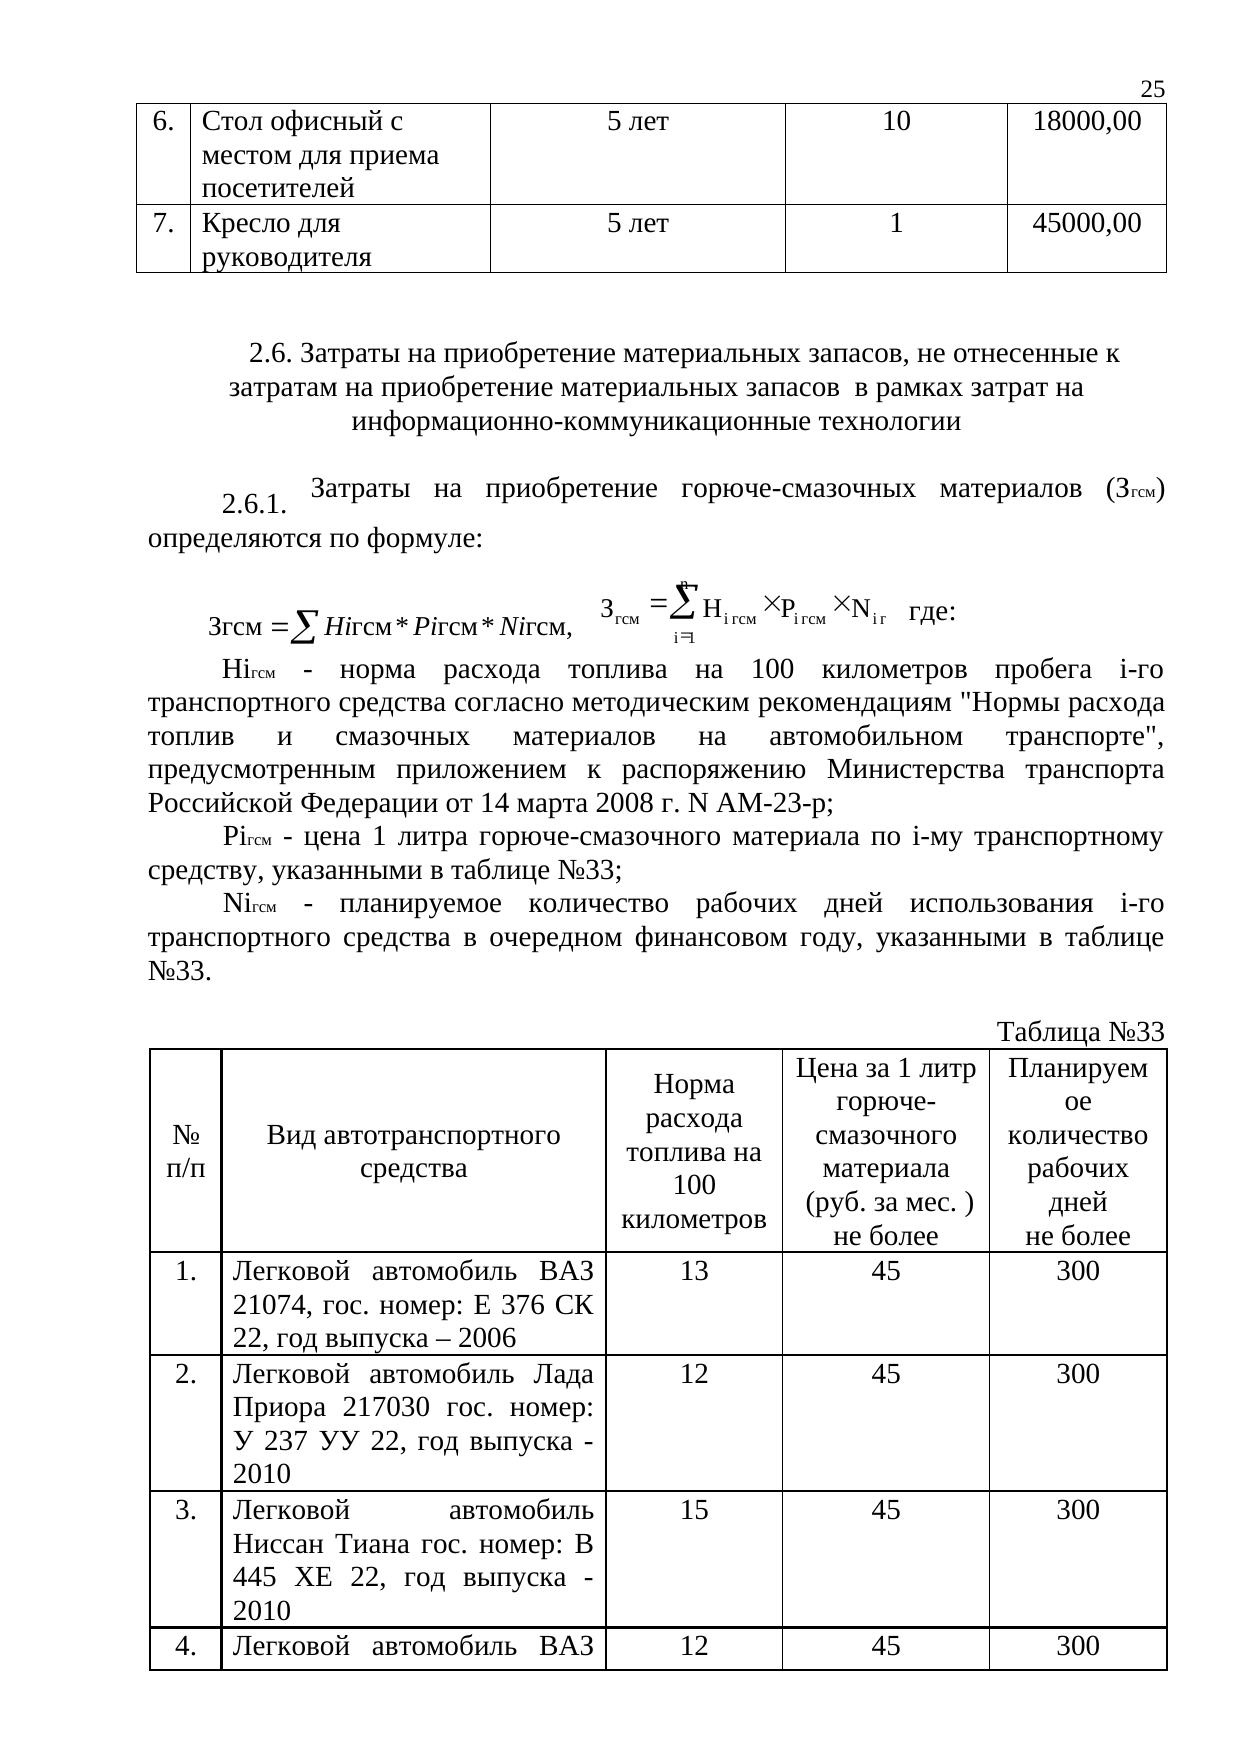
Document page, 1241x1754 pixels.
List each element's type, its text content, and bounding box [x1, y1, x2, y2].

table_header Вид автотранспортного средства [223, 1050, 605, 1251]
table_cell Стол офисный с местом для приема посетителей [191, 104, 490, 204]
table_cell 45 [783, 1253, 989, 1354]
table_cell Легковой автомобиль Лада Приора 217030 гос. номер: У 237 УУ 22, год выпуска - 2010 [223, 1356, 605, 1490]
table_cell 1. [151, 1253, 220, 1354]
table_header Норма расхода топлива на 100 километров [607, 1050, 782, 1251]
text Таблица №33 [148, 1014, 1165, 1048]
table_cell 300 [990, 1629, 1166, 1669]
table_cell 7. [137, 205, 190, 272]
table_cell 4. [151, 1629, 220, 1669]
table_cell Легковой автомобиль ВАЗ 21074, гос. номер: Е 376 СК 22, год выпуска – 2006 [223, 1253, 605, 1354]
text Нiгсм - норма расхода топлива на 100 километров пробега i-го транспортного средства согласно методическим рекомендациям "Нормы расхода топлив и смазочных материалов на автомобильном транспорте", предусмотренным приложением к распоряжению Министерства транспорта Российской Федерации от 14 марта 2008 г. N АМ-23-р; [148, 651, 1165, 818]
table_cell 15 [607, 1492, 782, 1626]
text 2.6.1. Затраты на приобретение горюче-смазочных материалов (Згсм) определяются по формуле: [148, 470, 1165, 570]
table_header Планируемое количество рабочих дней не более [990, 1050, 1166, 1251]
table_cell 300 [990, 1253, 1166, 1354]
table_cell 18000,00 [1008, 104, 1166, 204]
table_cell 45 [783, 1629, 989, 1669]
table_cell 5 лет [491, 104, 785, 204]
table_cell 10 [786, 104, 1007, 204]
text Niгсм - планируемое количество рабочих дней использования i-го транспортного средства в очередном финансовом году, указанными в таблице №33. [148, 886, 1165, 986]
table_cell 45 [783, 1492, 989, 1626]
table_cell 45 [783, 1356, 989, 1490]
table_cell 13 [607, 1253, 782, 1354]
table_cell 3. [151, 1492, 220, 1626]
table_header № п/п [151, 1050, 220, 1251]
table_cell 6. [137, 104, 190, 204]
table_cell 300 [990, 1492, 1166, 1626]
table_header Цена за 1 литр горюче-смазочного материала (руб. за мес. ) не более [783, 1050, 989, 1251]
table_cell 300 [990, 1356, 1166, 1490]
text Piгсм - цена 1 литра горюче-смазочного материала по i-му транспортному средству, указанными в таблице №33; [148, 818, 1165, 886]
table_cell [223, 1629, 605, 1669]
table_cell 12 [607, 1629, 782, 1669]
table_cell 5 лет [491, 205, 785, 272]
table_cell 12 [607, 1356, 782, 1490]
table_cell 45000,00 [1008, 205, 1166, 272]
table_cell Легковой автомобиль Ниссан Тиана гос. номер: В 445 ХЕ 22, год выпуска - 2010 [223, 1492, 605, 1626]
text 2.6. Затраты на приобретение материальных запасов, не отнесенные к затратам на приобретение материальных запасов в рамках затрат на информационно-коммуникационные технологии [148, 336, 1165, 436]
table_cell Кресло для руководителя [191, 205, 490, 272]
table_cell 2. [151, 1356, 220, 1490]
table_cell 1 [786, 205, 1007, 272]
